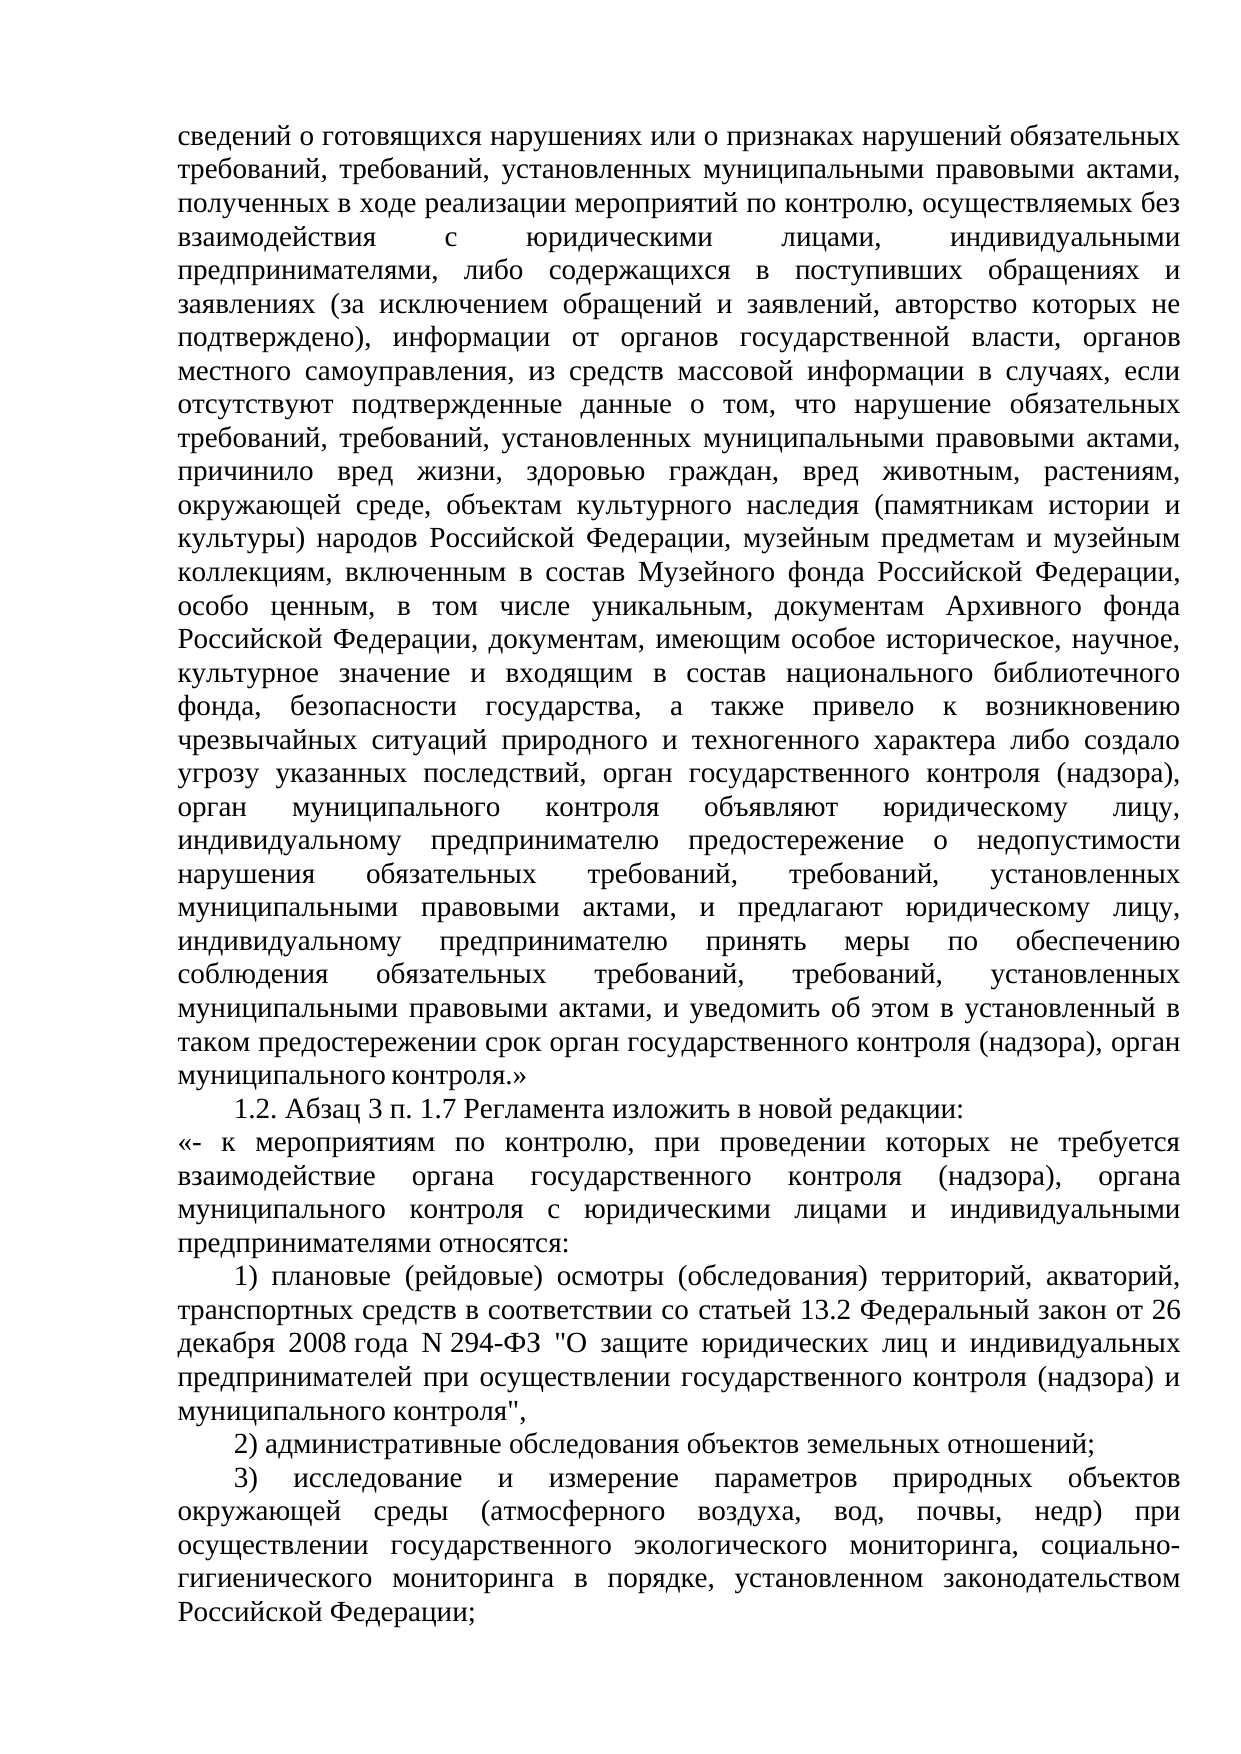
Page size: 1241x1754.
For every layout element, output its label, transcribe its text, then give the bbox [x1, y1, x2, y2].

text 1.2. Абзац 3 п. 1.7 Регламента изложить в новой редакции: [177, 1091, 1181, 1124]
text 1) плановые (рейдовые) осмотры (обследования) территорий, акваторий, транспортных средств в соответствии со статьей 13.2 Федеральный закон от 26 декабря 2008 года N 294-ФЗ "О защите юридических лиц и индивидуальных предпринимателей при осуществлении государственного контроля (надзора) и муниципального контроля", [177, 1258, 1181, 1426]
text «- к мероприятиям по контролю, при проведении которых не требуется взаимодействие органа государственного контроля (надзора), органа муниципального контроля с юридическими лицами и индивидуальными предпринимателями относятся: [177, 1124, 1181, 1258]
text 3) исследование и измерение параметров природных объектов окружающей среды (атмосферного воздуха, вод, почвы, недр) при осуществлении государственного экологического мониторинга, социально-гигиенического мониторинга в порядке, установленном законодательством Российской Федерации; [177, 1460, 1181, 1627]
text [177, 118, 1181, 1091]
text 2) административные обследования объектов земельных отношений; [177, 1426, 1181, 1460]
